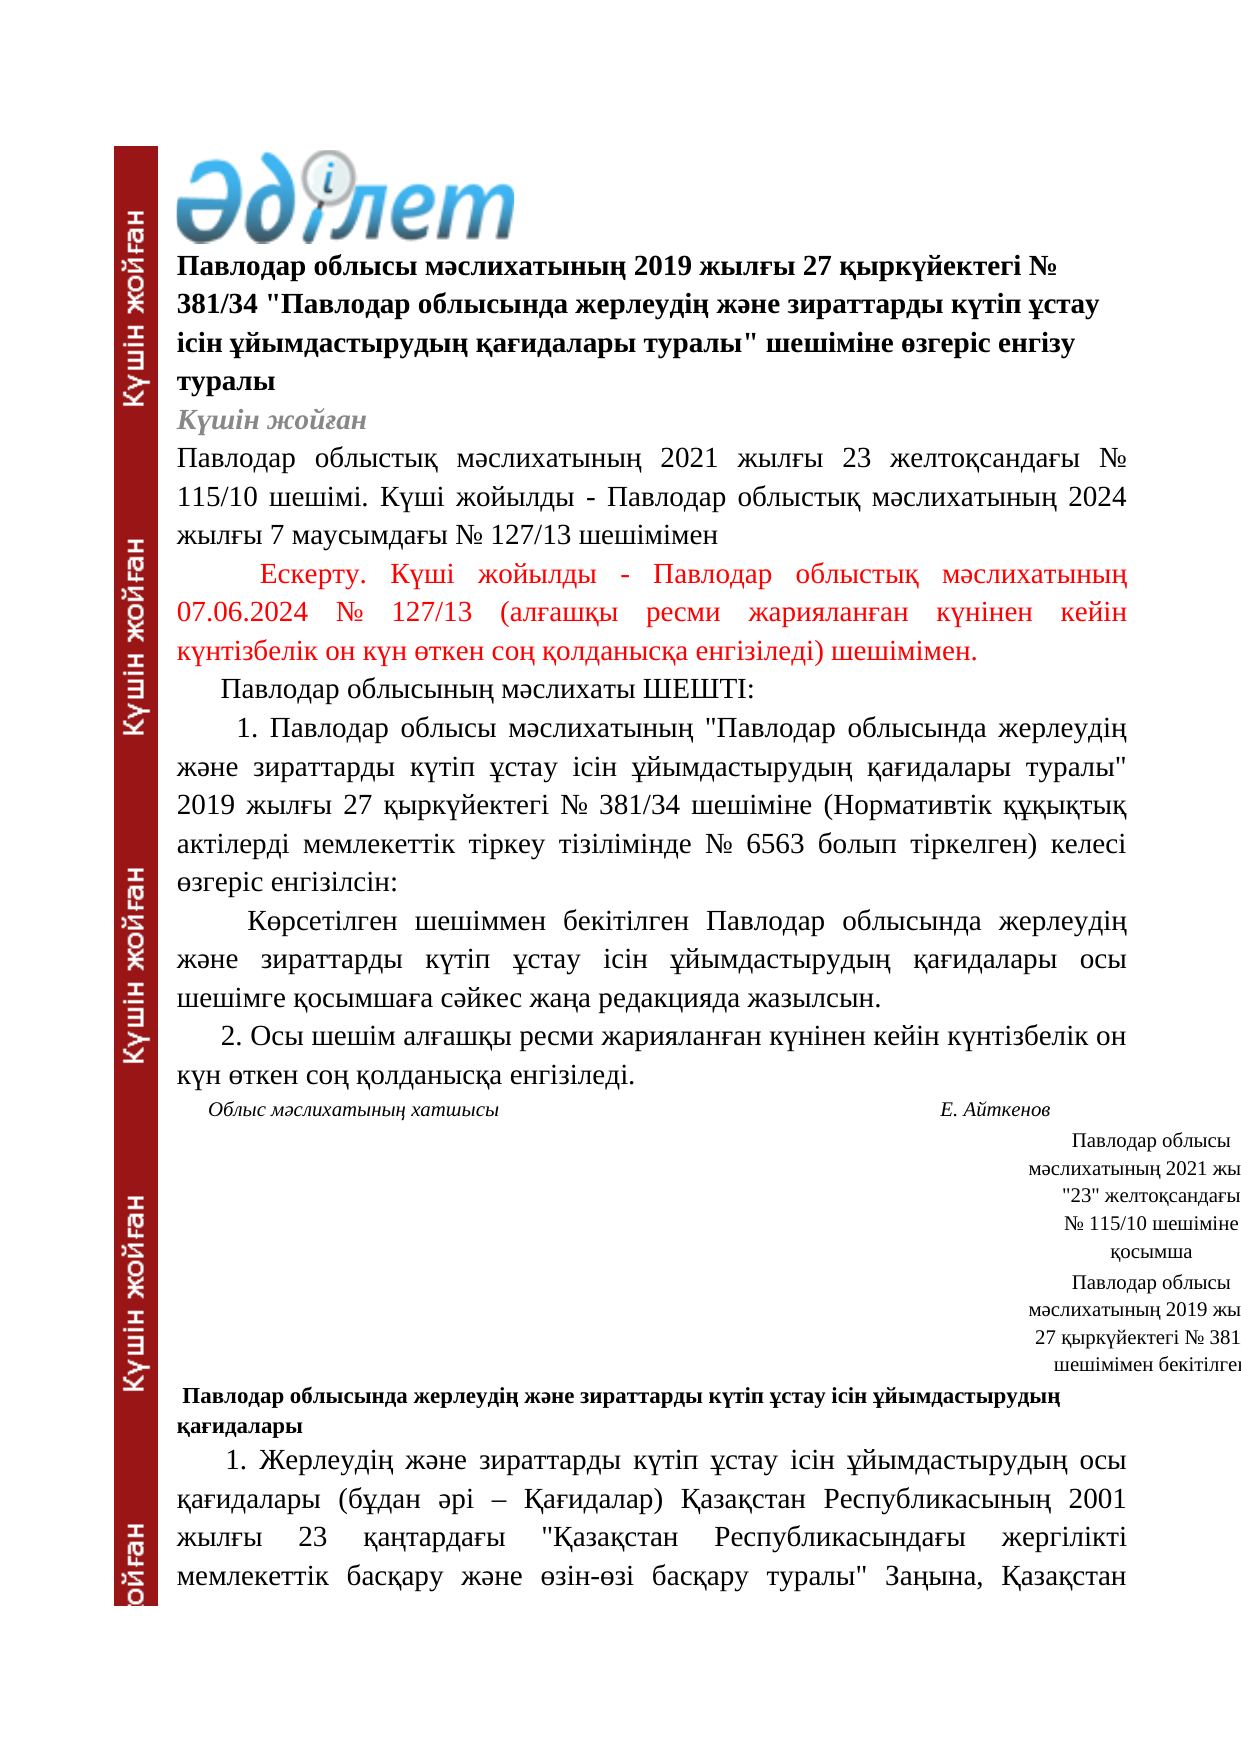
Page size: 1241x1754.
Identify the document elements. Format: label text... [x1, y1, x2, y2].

text Көрсетілген шешіммен бекітілген Павлодар облысында жерлеудің және зираттарды күтіп ұстау ісін ұйымдастырудың қағидалары осы шешімге қосымшаға сәйкес жаңа редакцияда жазылсын. [112, 903, 1128, 1013]
picture [114, 898, 158, 903]
text 1. Павлодар облысы мәслихатының "Павлодар облысында жерлеудің және зираттарды күтіп ұстау ісін ұйымдастырудың қағидалары туралы" 2019 жылғы 27 қыркүйектегі № 381/34 шешіміне (Нормативтік құқықтық актілерді мемлекеттік тіркеу тізілімінде № 6563 болып тіркелген) келесі өзгеріс енгізілсін: [112, 710, 1128, 898]
text Күшін жойған [112, 402, 1128, 435]
picture [114, 1438, 158, 1442]
table_cell [101, 1268, 912, 1382]
picture [114, 146, 158, 248]
table_header [101, 1127, 912, 1268]
picture [114, 1013, 158, 1018]
picture [114, 1091, 158, 1096]
table_header Облыс мәслихатының хатшысы [101, 1096, 939, 1127]
text Ескерту. Күші жойылды - Павлодар облыстық мәслихатының 07.06.2024 № 127/13 (алғашқы ресми жарияланған күнінен кейін күнтізбелік он күн өткен соң қолданысқа енгізіледі) шешімімен. [112, 556, 1128, 667]
picture [114, 705, 158, 710]
table_cell Павлодар облысы мәслихатының 2019 жылғы 27 қыркүйектегі № 381/34 шешімімен бекітілген [912, 1268, 1240, 1382]
text Павлодар облысында жерлеудің және зираттарды күтіп ұстау ісін ұйымдастырудың қағидалары [112, 1382, 1128, 1438]
picture [114, 397, 158, 402]
table_header Е. Айткенов [939, 1096, 1240, 1127]
text Павлодар облысы мәслихатының 2019 жылғы 27 қыркүйектегі № 381/34 "Павлодар облысында жерлеудің және зираттарды күтіп ұстау ісін ұйымдастырудың қағидалары туралы" шешіміне өзгеріс енгізу туралы [112, 248, 1128, 397]
text Павлодар облысының мәслихаты ШЕШТІ: [112, 672, 1128, 705]
text Павлодар облыстық мәслихатының 2021 жылғы 23 желтоқсандағы № 115/10 шешімі. Күші жойылды - Павлодар облыстық мәслихатының 2024 жылғы 7 маусымдағы № 127/13 шешімімен [112, 440, 1128, 551]
text 2. Осы шешім алғашқы ресми жарияланған күнінен кейін күнтізбелік он күн өткен соң қолданысқа енгізіледі. [112, 1018, 1128, 1091]
picture [114, 1591, 158, 1606]
picture [114, 435, 158, 440]
picture [114, 551, 158, 556]
table_header Павлодар облысы мәслихатының 2021 жылғы "23" желтоқсандағы № 115/10 шешіміне қосымша [912, 1127, 1240, 1268]
picture [114, 667, 158, 672]
picture [176, 150, 515, 244]
